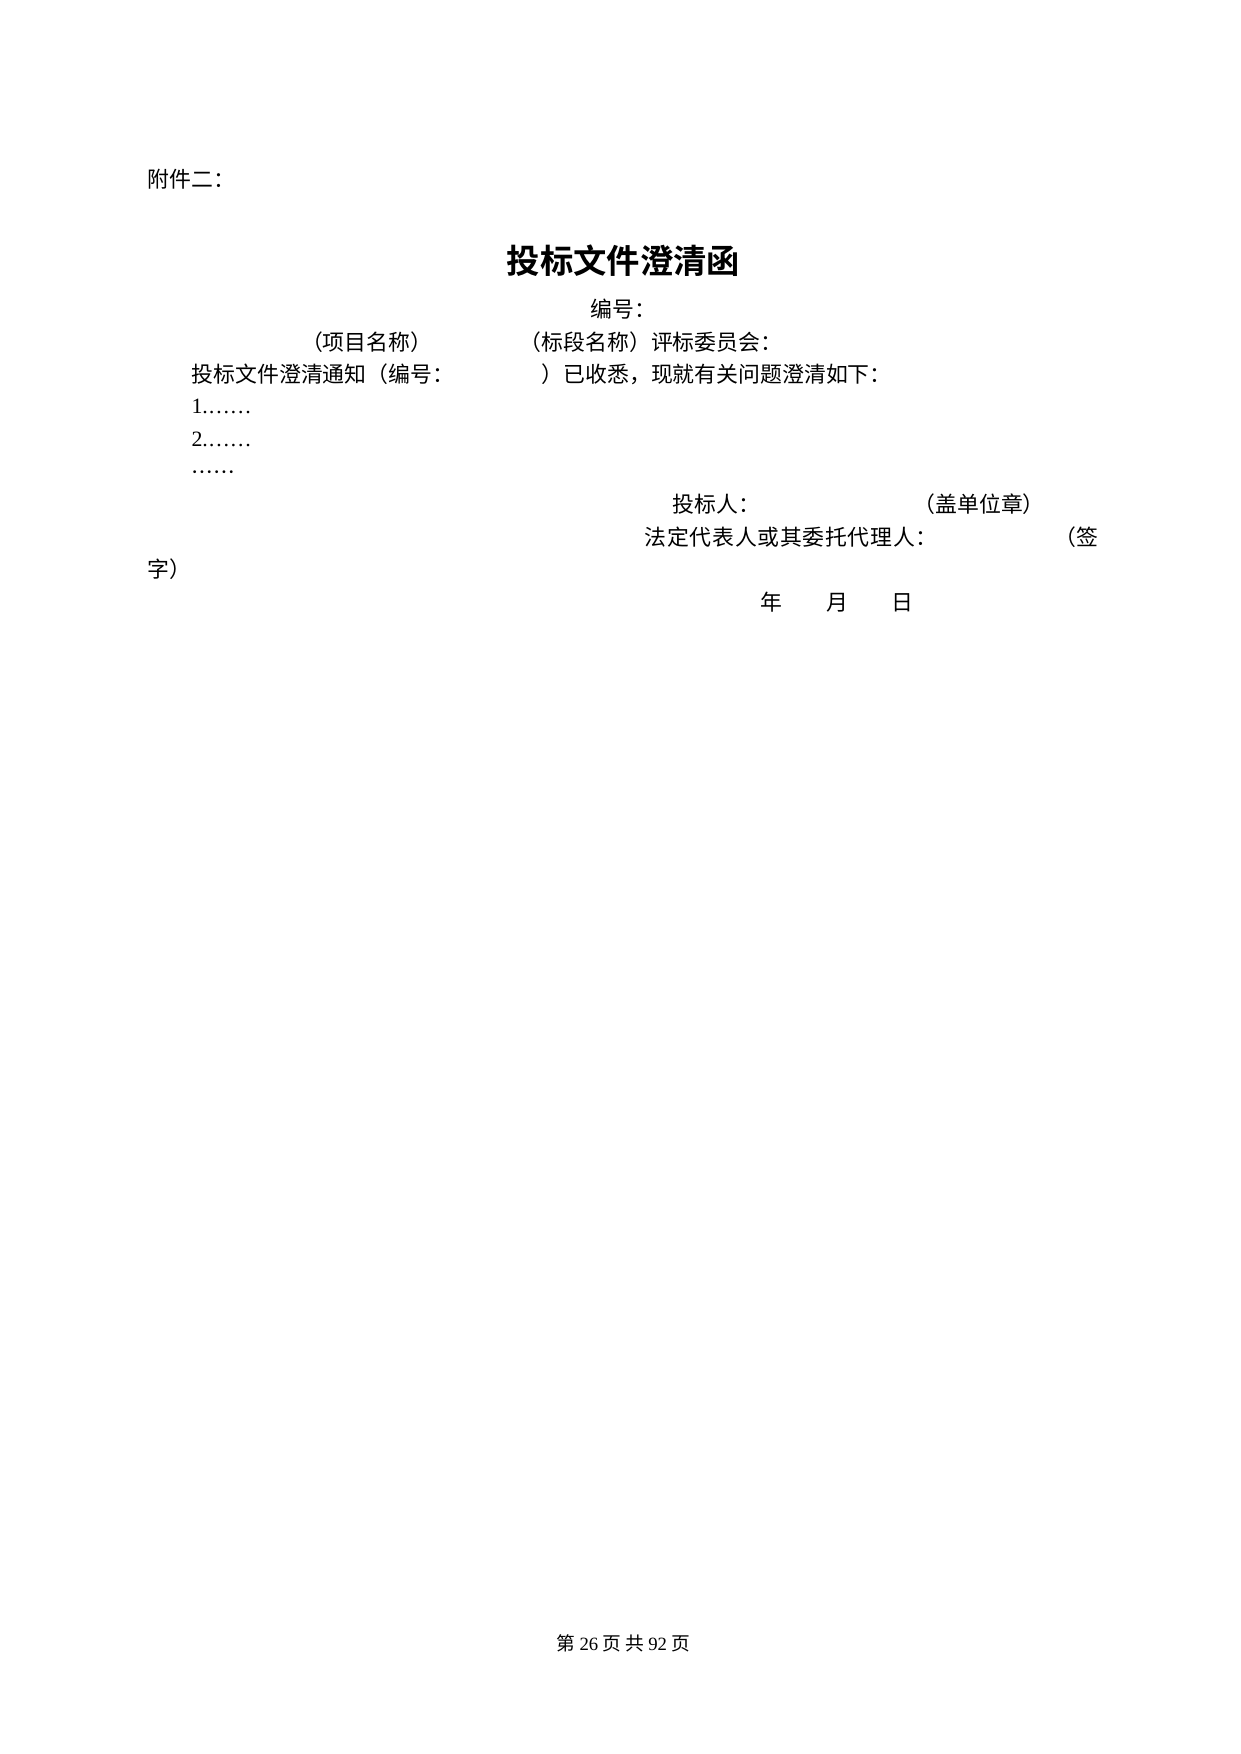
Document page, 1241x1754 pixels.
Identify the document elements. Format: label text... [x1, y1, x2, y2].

text 年 月 日 [148, 584, 1098, 617]
text 附件二： [148, 162, 1098, 194]
text 投标文件澄清函 [148, 227, 1098, 292]
text 投标文件澄清通知（编号： ）已收悉，现就有关问题澄清如下： [148, 357, 1098, 389]
text 投标人： （盖单位章） [148, 487, 1098, 519]
text 法定代表人或其委托代理人： （签字） [148, 519, 1098, 584]
text 编号： [148, 292, 1098, 324]
text 1.…… [148, 389, 1098, 422]
text （项目名称） （标段名称）评标委员会： [148, 324, 1098, 357]
text …… [148, 454, 1098, 487]
text 2.…… [148, 422, 1098, 454]
